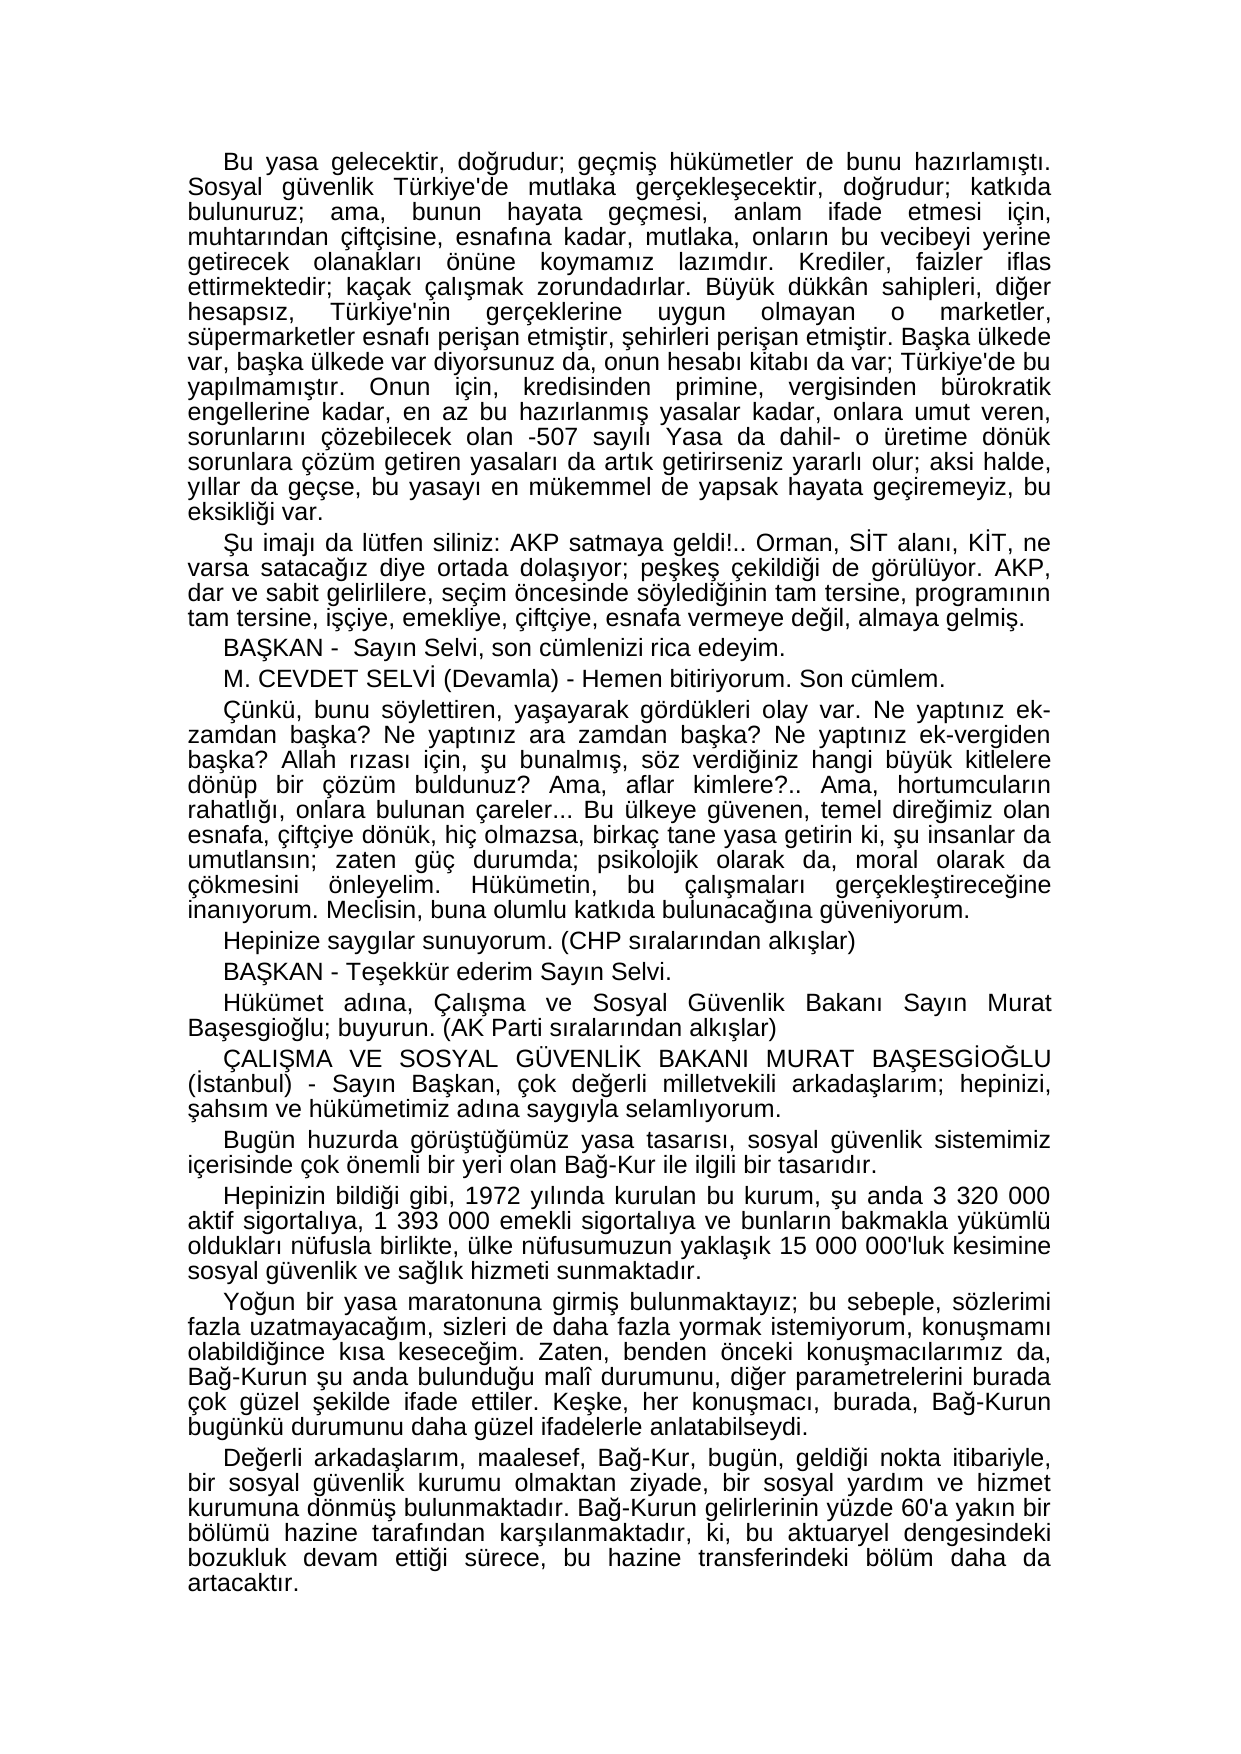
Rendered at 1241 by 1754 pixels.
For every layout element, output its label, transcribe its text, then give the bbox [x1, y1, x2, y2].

text Hükümet adına, Çalışma ve Sosyal Güvenlik Bakanı Sayın Murat Başesgioğlu; buyurun. (AK Parti sıralarından alkışlar) [187, 992, 1053, 1042]
text ÇALIŞMA VE SOSYAL GÜVENLİK BAKANI MURAT BAŞESGİOĞLU (İstanbul) - Sayın Başkan, çok değerli milletvekili arkadaşlarım; hepinizi, şahsım ve hükümetimiz adına saygıyla selamlıyorum. [187, 1047, 1053, 1122]
text M. CEVDET SELVİ (Devamla) - Hemen bitiriyorum. Son cümlem. [187, 668, 1053, 693]
text Bugün huzurda görüştüğümüz yasa tasarısı, sosyal güvenlik sistemimiz içerisinde çok önemli bir yeri olan Bağ-Kur ile ilgili bir tasarıdır. [187, 1128, 1053, 1178]
text BAŞKAN - Sayın Selvi, son cümlenizi rica edeyim. [187, 637, 1053, 662]
text Şu imajı da lütfen siliniz: AKP satmaya geldi!.. Orman, SİT alanı, KİT, ne varsa satacağız diye ortada dolaşıyor; peşkeş çekildiği de görülüyor. AKP, dar ve sabit gelirlilere, seçim öncesinde söylediğinin tam tersine, programının tam tersine, işçiye, emekliye, çiftçiye, esnafa vermeye değil, almaya gelmiş. [187, 531, 1053, 631]
text Yoğun bir yasa maratonuna girmiş bulunmaktayız; bu sebeple, sözlerimi fazla uzatmayacağım, sizleri de daha fazla yormak istemiyorum, konuşmamı olabildiğince kısa keseceğim. Zaten, benden önceki konuşmacılarımız da, Bağ-Kurun şu anda bulunduğu malî durumunu, diğer parametrelerini burada çok güzel şekilde ifade ettiler. Keşke, her konuşmacı, burada, Bağ-Kurun bugünkü durumunu daha güzel ifadelerle anlatabilseydi. [187, 1290, 1053, 1440]
text Hepinize saygılar sunuyorum. (CHP sıralarından alkışlar) [187, 930, 1053, 955]
text Hepinizin bildiği gibi, 1972 yılında kurulan bu kurum, şu anda 3 320 000 aktif sigortalıya, 1 393 000 emekli sigortalıya ve bunların bakmakla yükümlü oldukları nüfusla birlikte, ülke nüfusumuzun yaklaşık 15 000 000'luk kesimine sosyal güvenlik ve sağlık hizmeti sunmaktadır. [187, 1184, 1053, 1284]
text Çünkü, bunu söylettiren, yaşayarak gördükleri olay var. Ne yaptınız ek-zamdan başka? Ne yaptınız ara zamdan başka? Ne yaptınız ek-vergiden başka? Allah rızası için, şu bunalmış, söz verdiğiniz hangi büyük kitlelere dönüp bir çözüm buldunuz? Ama, aflar kimlere?.. Ama, hortumcuların rahatlığı, onlara bulunan çareler... Bu ülkeye güvenen, temel direğimiz olan esnafa, çiftçiye dönük, hiç olmazsa, birkaç tane yasa getirin ki, şu insanlar da umutlansın; zaten güç durumda; psikolojik olarak da, moral olarak da çökmesini önleyelim. Hükümetin, bu çalışmaları gerçekleştireceğine inanıyorum. Meclisin, buna olumlu katkıda bulunacağına güveniyorum. [187, 699, 1053, 924]
text Bu yasa gelecektir, doğrudur; geçmiş hükümetler de bunu hazırlamıştı. Sosyal güvenlik Türkiye'de mutlaka gerçekleşecektir, doğrudur; katkıda bulunuruz; ama, bunun hayata geçmesi, anlam ifade etmesi için, muhtarından çiftçisine, esnafına kadar, mutlaka, onların bu vecibeyi yerine getirecek olanakları önüne koymamız lazımdır. Krediler, faizler iflas ettirmektedir; kaçak çalışmak zorundadırlar. Büyük dükkân sahipleri, diğer hesapsız, Türkiye'nin gerçeklerine uygun olmayan o marketler, süpermarketler esnafı perişan etmiştir, şehirleri perişan etmiştir. Başka ülkede var, başka ülkede var diyorsunuz da, onun hesabı kitabı da var; Türkiye'de bu yapılmamıştır. Onun için, kredisinden primine, vergisinden bürokratik engellerine kadar, en az bu hazırlanmış yasalar kadar, onlara umut veren, sorunlarını çözebilecek olan -507 sayılı Yasa da dahil- o üretime dönük sorunlara çözüm getiren yasaları da artık getirirseniz yararlı olur; aksi halde, yıllar da geçse, bu yasayı en mükemmel de yapsak hayata geçiremeyiz, bu eksikliği var. [187, 150, 1053, 525]
text Değerli arkadaşlarım, maalesef, Bağ-Kur, bugün, geldiği nokta itibariyle, bir sosyal güvenlik kurumu olmaktan ziyade, bir sosyal yardım ve hizmet kurumuna dönmüş bulunmaktadır. Bağ-Kurun gelirlerinin yüzde 60'a yakın bir bölümü hazine tarafından karşılanmaktadır, ki, bu aktuaryel dengesindeki bozukluk devam ettiği sürece, bu hazine transferindeki bölüm daha da artacaktır. [187, 1446, 1053, 1596]
text BAŞKAN - Teşekkür ederim Sayın Selvi. [187, 961, 1053, 986]
